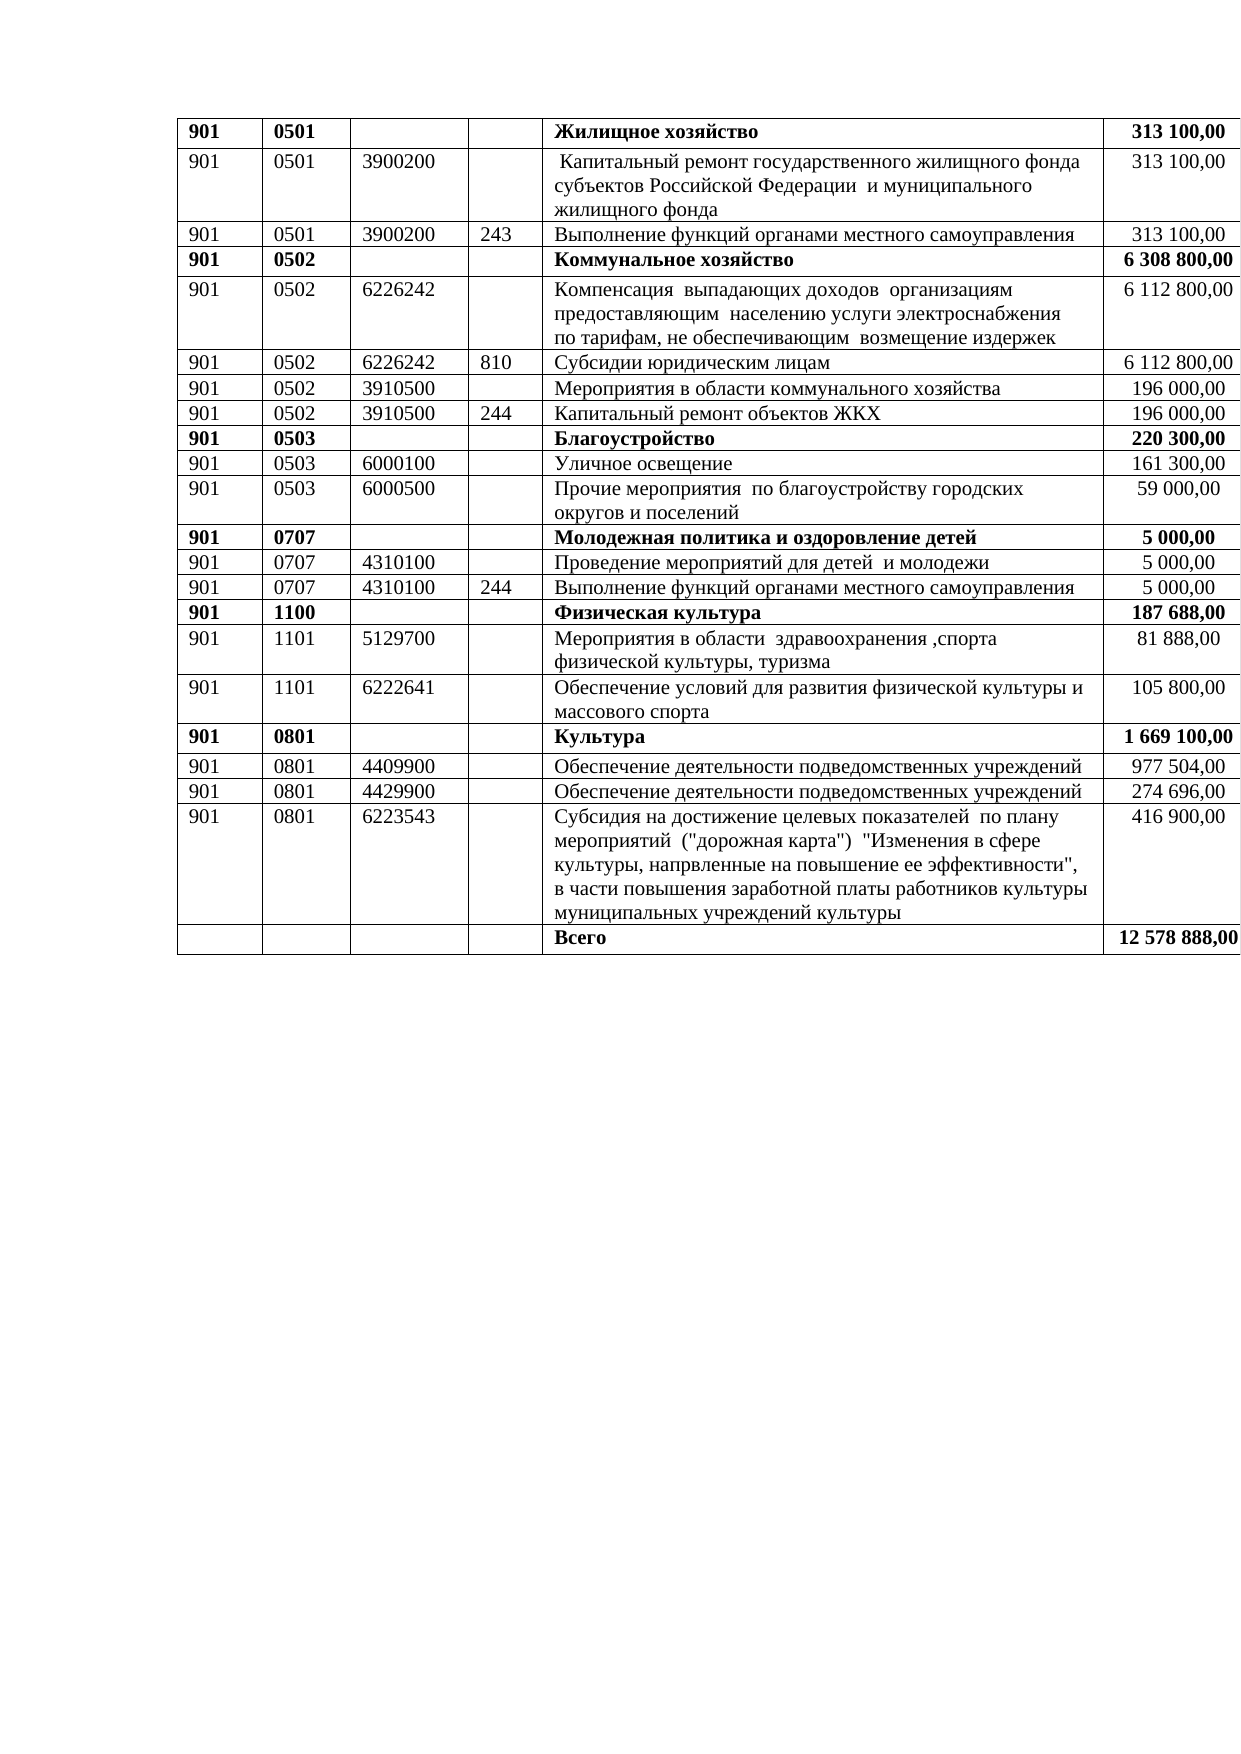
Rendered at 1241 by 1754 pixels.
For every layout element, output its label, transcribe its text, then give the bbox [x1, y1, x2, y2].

table_cell 1 669 100,00 [1104, 724, 1240, 752]
table_cell 3910500 [351, 375, 468, 399]
table_cell Выполнение функций органами местного самоуправления [543, 575, 1103, 599]
table_cell [469, 779, 542, 803]
table_cell 6 308 800,00 [1104, 247, 1240, 276]
table_cell Прочие мероприятия по благоустройству городских округов и поселений [543, 476, 1103, 524]
table_cell 3900200 [351, 222, 468, 246]
table_cell [351, 426, 468, 450]
table_cell 0707 [263, 575, 350, 599]
table_cell 901 [178, 675, 262, 723]
table_cell Благоустройство [543, 426, 1103, 450]
table_cell [469, 550, 542, 574]
table_cell [351, 925, 468, 954]
table_cell 244 [469, 401, 542, 424]
table_cell [469, 804, 542, 924]
table_cell 901 [178, 277, 262, 349]
table_cell 901 [178, 724, 262, 752]
table_cell 901 [178, 804, 262, 924]
table_cell 0501 [263, 222, 350, 246]
table_cell [469, 625, 542, 673]
table_cell 59 000,00 [1104, 476, 1240, 524]
table_cell Обеспечение деятельности подведомственных учреждений [543, 754, 1103, 778]
table_cell 81 888,00 [1104, 625, 1240, 673]
table_cell Мероприятия в области здравоохранения ,спорта физической культуры, туризма [543, 625, 1103, 673]
table_cell Уличное освещение [543, 451, 1103, 475]
table_cell 0801 [263, 779, 350, 803]
table_cell 196 000,00 [1104, 401, 1240, 424]
table_cell 901 [178, 625, 262, 673]
table_cell 0502 [263, 401, 350, 424]
table_cell [469, 247, 542, 276]
table_cell [469, 426, 542, 450]
table_cell 5 000,00 [1104, 575, 1240, 599]
table_cell 901 [178, 525, 262, 549]
table_cell Компенсация выпадающих доходов организациям предоставляющим населению услуги электроснабжения по тарифам, не обеспечивающим возмещение издержек [543, 277, 1103, 349]
table_cell 187 688,00 [1104, 600, 1240, 624]
table_cell 6226242 [351, 350, 468, 374]
table_cell 313 100,00 [1104, 119, 1240, 148]
table_cell Жилищное хозяйство [543, 119, 1103, 148]
table_cell 6223543 [351, 804, 468, 924]
table_cell 0502 [263, 350, 350, 374]
table_cell 901 [178, 575, 262, 599]
table_cell Обеспечение деятельности подведомственных учреждений [543, 779, 1103, 803]
table_cell 6000500 [351, 476, 468, 524]
table_cell 901 [178, 600, 262, 624]
table_cell 243 [469, 222, 542, 246]
table_cell Обеспечение условий для развития физической культуры и массового спорта [543, 675, 1103, 723]
table_cell 313 100,00 [1104, 149, 1240, 221]
table_cell 220 300,00 [1104, 426, 1240, 450]
table_cell [469, 119, 542, 148]
table_cell [351, 119, 468, 148]
table_cell 901 [178, 451, 262, 475]
table_cell 901 [178, 119, 262, 148]
table_cell 0503 [263, 426, 350, 450]
table_cell 0502 [263, 277, 350, 349]
table_cell 901 [178, 476, 262, 524]
table_cell 105 800,00 [1104, 675, 1240, 723]
table_cell 6222641 [351, 675, 468, 723]
table_cell 416 900,00 [1104, 804, 1240, 924]
table_cell [469, 724, 542, 752]
table_cell [469, 754, 542, 778]
table_cell 0801 [263, 804, 350, 924]
table_cell [469, 675, 542, 723]
table_cell [469, 600, 542, 624]
table_cell Проведение мероприятий для детей и молодежи [543, 550, 1103, 574]
table_cell [351, 525, 468, 549]
table_cell 4310100 [351, 550, 468, 574]
table_cell 0502 [263, 375, 350, 399]
table_cell 0707 [263, 525, 350, 549]
table_cell 901 [178, 247, 262, 276]
table_cell 6000100 [351, 451, 468, 475]
table_cell 0503 [263, 451, 350, 475]
table_cell [469, 375, 542, 399]
table_cell [469, 149, 542, 221]
table_cell [469, 277, 542, 349]
table_cell 5 000,00 [1104, 550, 1240, 574]
table_cell 0501 [263, 119, 350, 148]
table_cell [178, 925, 262, 954]
table_cell Капитальный ремонт государственного жилищного фонда субъектов Российской Федерации и муниципального жилищного фонда [543, 149, 1103, 221]
table_cell 196 000,00 [1104, 375, 1240, 399]
table_cell 901 [178, 375, 262, 399]
table_cell 0501 [263, 149, 350, 221]
table_cell 4409900 [351, 754, 468, 778]
table_cell 4310100 [351, 575, 468, 599]
table_cell 0502 [263, 247, 350, 276]
table_cell [469, 925, 542, 954]
table_cell 0503 [263, 476, 350, 524]
table_cell Культура [543, 724, 1103, 752]
table_cell 0707 [263, 550, 350, 574]
table_cell 6 112 800,00 [1104, 350, 1240, 374]
table_cell 901 [178, 426, 262, 450]
table_cell 901 [178, 401, 262, 424]
table_cell [263, 925, 350, 954]
table_cell 810 [469, 350, 542, 374]
table_cell [351, 600, 468, 624]
table_cell Физическая культура [543, 600, 1103, 624]
table_cell Всего [543, 925, 1103, 954]
table_cell 1101 [263, 625, 350, 673]
table_cell [469, 476, 542, 524]
table_cell 6226242 [351, 277, 468, 349]
table_cell 901 [178, 550, 262, 574]
table_cell 3910500 [351, 401, 468, 424]
table_cell 0801 [263, 724, 350, 752]
table_cell 977 504,00 [1104, 754, 1240, 778]
table_cell Коммунальное хозяйство [543, 247, 1103, 276]
table_cell Субсидия на достижение целевых показателей по плану мероприятий ("дорожная карта") "Изменения в сфере культуры, напрвленные на повышение ее эффективности", в части повышения заработной платы работников культуры муниципальных учреждений культуры [543, 804, 1103, 924]
table_cell Субсидии юридическим лицам [543, 350, 1103, 374]
table_cell [469, 525, 542, 549]
table_cell 5 000,00 [1104, 525, 1240, 549]
table_cell Выполнение функций органами местного самоуправления [543, 222, 1103, 246]
table_cell 12 578 888,00 [1104, 925, 1240, 954]
table_cell Капитальный ремонт объектов ЖКХ [543, 401, 1103, 424]
table_cell 313 100,00 [1104, 222, 1240, 246]
table_cell 1101 [263, 675, 350, 723]
table_cell Мероприятия в области коммунального хозяйства [543, 375, 1103, 399]
table_cell 901 [178, 754, 262, 778]
table_cell 901 [178, 779, 262, 803]
table_cell 274 696,00 [1104, 779, 1240, 803]
table_cell 0801 [263, 754, 350, 778]
table_cell 6 112 800,00 [1104, 277, 1240, 349]
table_cell 5129700 [351, 625, 468, 673]
table_cell [469, 451, 542, 475]
table_cell [351, 724, 468, 752]
table_cell 3900200 [351, 149, 468, 221]
table_cell Молодежная политика и оздоровление детей [543, 525, 1103, 549]
table_cell 901 [178, 149, 262, 221]
table_cell 901 [178, 350, 262, 374]
table_cell 1100 [263, 600, 350, 624]
table_cell 4429900 [351, 779, 468, 803]
table_cell 244 [469, 575, 542, 599]
table_cell 161 300,00 [1104, 451, 1240, 475]
table_cell 901 [178, 222, 262, 246]
table_cell [351, 247, 468, 276]
